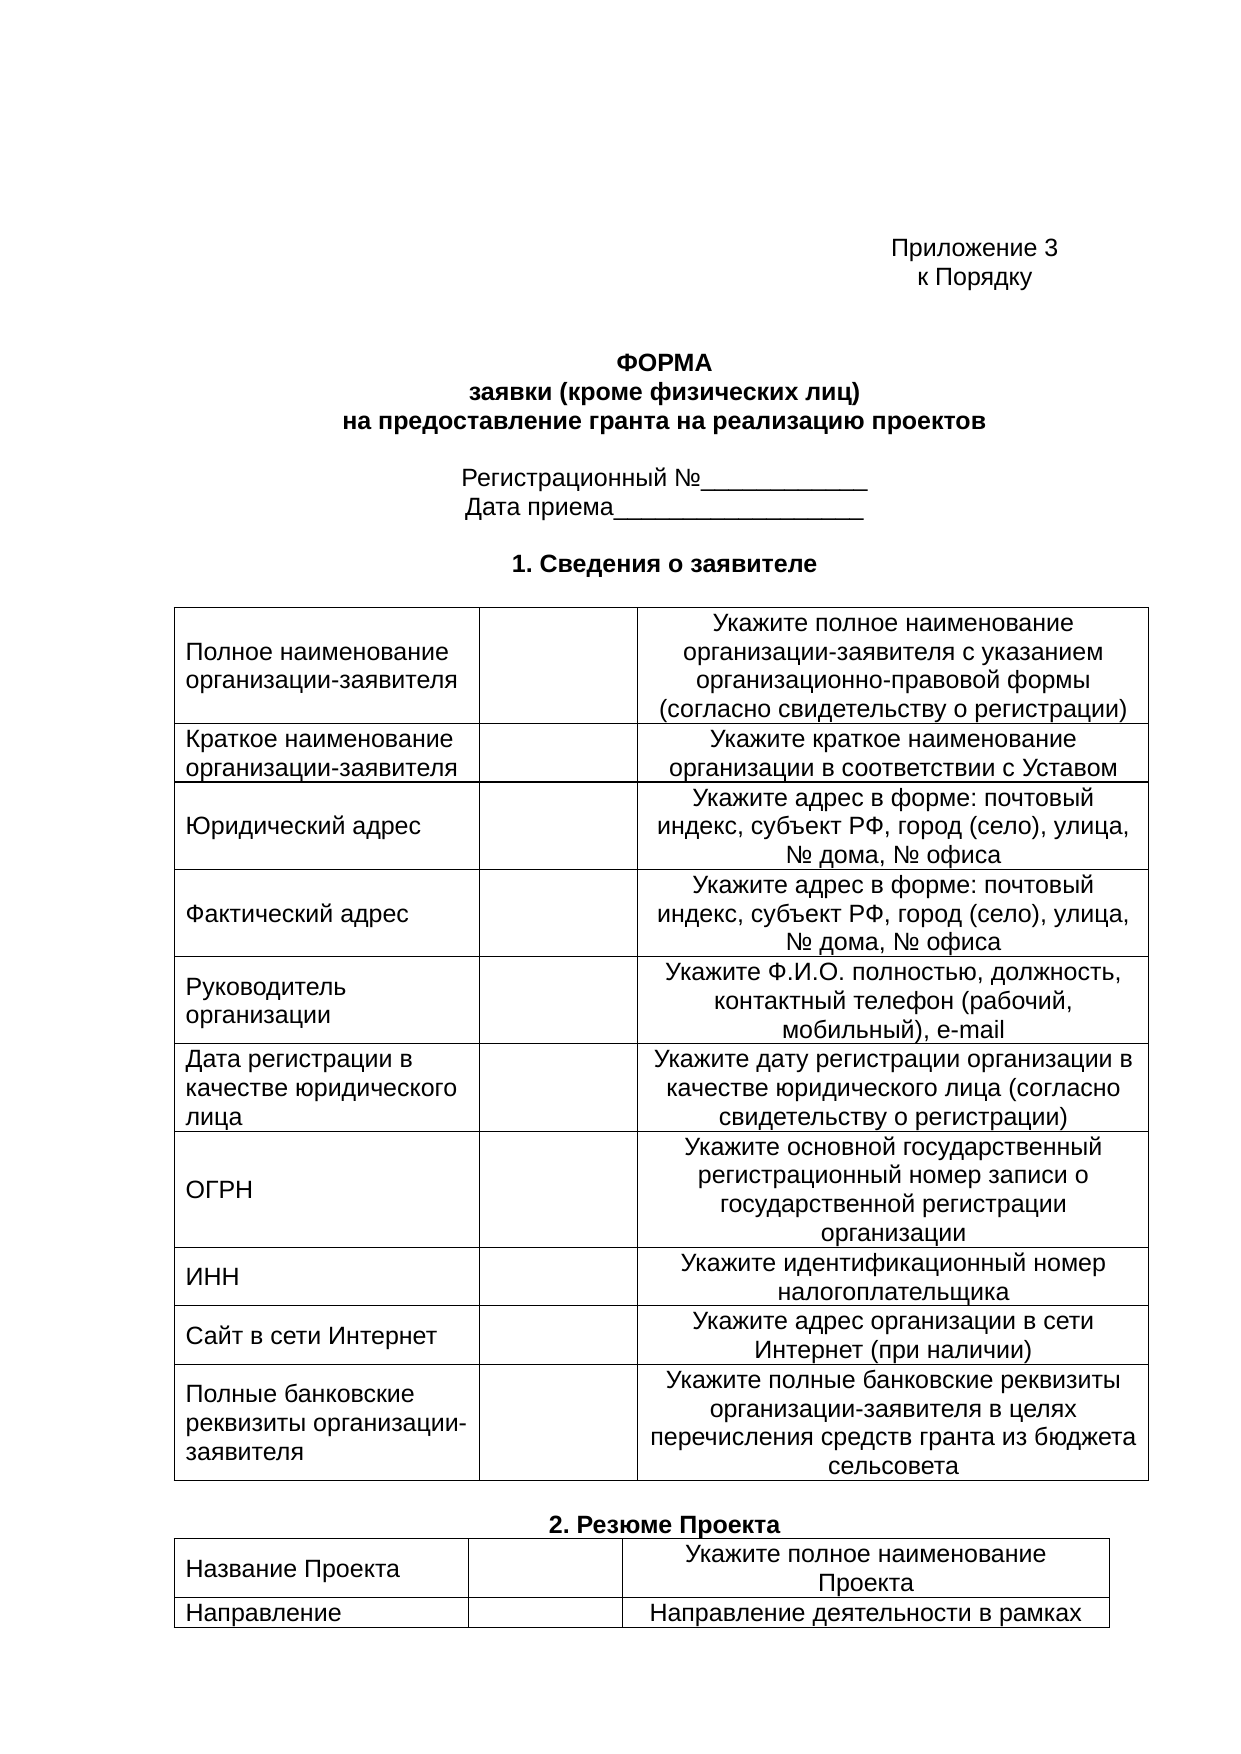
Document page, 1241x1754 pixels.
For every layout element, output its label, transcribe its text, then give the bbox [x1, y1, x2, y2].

text Приложение 3 [797, 233, 1152, 262]
table_cell Укажите основной государственный регистрационный номер записи о государственной регистрации организации [638, 1132, 1148, 1247]
table_cell Укажите дату регистрации организации в качестве юридического лица (согласно свидетельству о регистрации) [638, 1044, 1148, 1131]
table_cell Сайт в сети Интернет [175, 1306, 479, 1364]
table_cell [480, 783, 637, 869]
table_cell Укажите Ф.И.О. полностью, должность, контактный телефон (рабочий, мобильный), e-mail [638, 957, 1148, 1043]
table_cell ИНН [175, 1248, 479, 1305]
table_cell [480, 1044, 637, 1131]
text 2. Резюме Проекта [177, 1509, 1152, 1538]
table_cell ОГРН [175, 1132, 479, 1247]
table_cell Укажите краткое наименование организации в соответствии с Уставом [638, 724, 1148, 781]
table_header Название Проекта [175, 1539, 468, 1597]
table_cell [480, 1306, 637, 1364]
table_cell Укажите адрес организации в сети Интернет (при наличии) [638, 1306, 1148, 1364]
table_cell [480, 870, 637, 956]
table_cell Укажите идентификационный номер налогоплательщика [638, 1248, 1148, 1305]
table_cell Укажите адрес в форме: почтовый индекс, субъект РФ, город (село), улица, № дома, № офиса [638, 870, 1148, 956]
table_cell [175, 1598, 468, 1627]
text Регистрационный №____________ [177, 463, 1152, 492]
table_cell Краткое наименование организации-заявителя [175, 724, 479, 781]
table_header [480, 608, 637, 723]
table_cell [480, 724, 637, 781]
table_cell Полные банковские реквизиты организации-заявителя [175, 1365, 479, 1480]
table_cell [480, 957, 637, 1043]
table_header Полное наименование организации-заявителя [175, 608, 479, 723]
table_header Укажите полное наименование организации-заявителя с указанием организационно-правовой формы (согласно свидетельству о регистрации) [638, 608, 1148, 723]
table_cell Фактический адрес [175, 870, 479, 956]
text ФОРМА [177, 348, 1152, 377]
table_cell Укажите адрес в форме: почтовый индекс, субъект РФ, город (село), улица, № дома, № офиса [638, 783, 1148, 869]
text Дата приема__________________ [177, 492, 1152, 521]
table_cell [480, 1248, 637, 1305]
text заявки (кроме физических лиц) [177, 377, 1152, 406]
table_cell [480, 1132, 637, 1247]
text к Порядку [797, 262, 1152, 291]
table_cell Руководитель организации [175, 957, 479, 1043]
table_header Укажите полное наименование Проекта [623, 1539, 1109, 1597]
table_cell [480, 1365, 637, 1480]
text на предоставление гранта на реализацию проектов [177, 406, 1152, 434]
text 1. Сведения о заявителе [177, 549, 1152, 578]
table_cell [469, 1598, 622, 1627]
table_cell Укажите полные банковские реквизиты организации-заявителя в целях перечисления средств гранта из бюджета сельсовета [638, 1365, 1148, 1480]
table_header [469, 1539, 622, 1597]
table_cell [623, 1598, 1109, 1627]
table_cell Юридический адрес [175, 783, 479, 869]
table_cell Дата регистрации в качестве юридического лица [175, 1044, 479, 1131]
